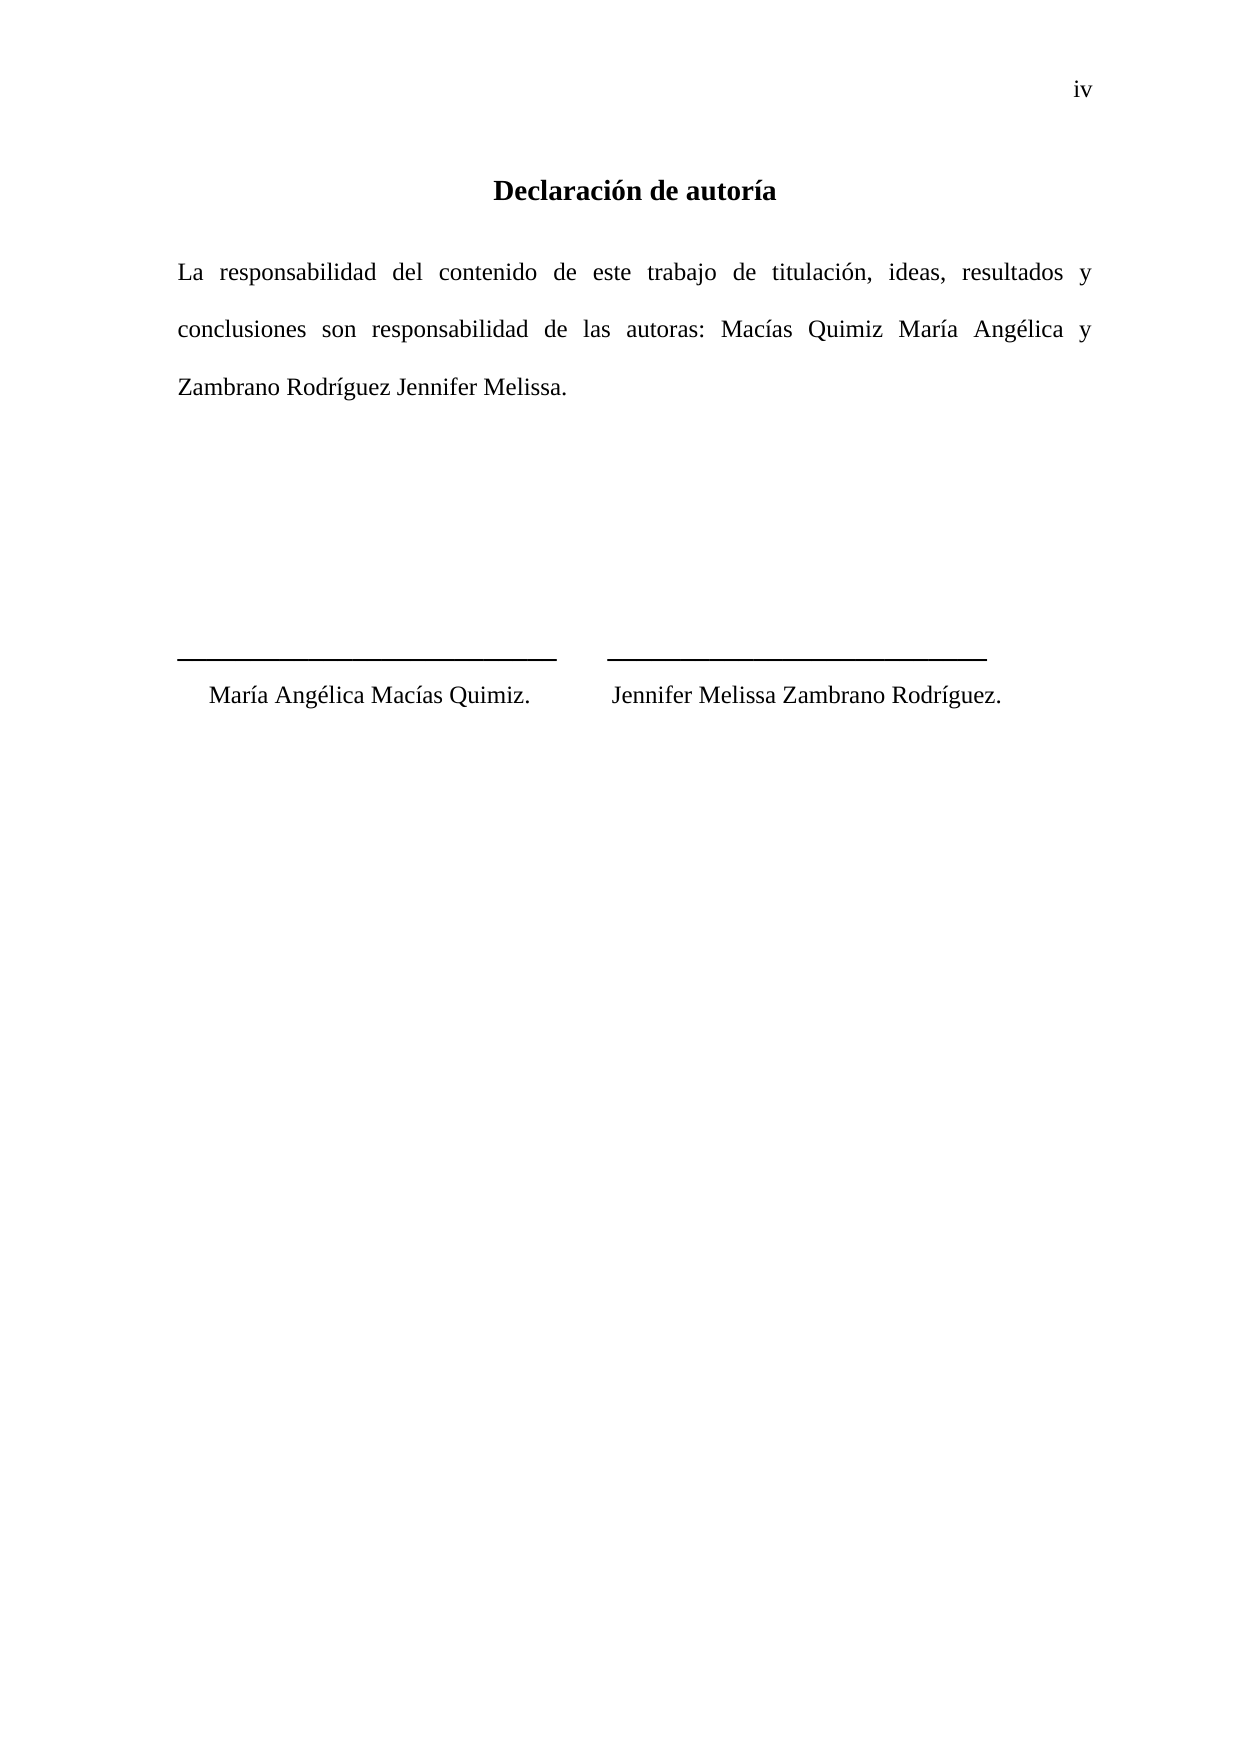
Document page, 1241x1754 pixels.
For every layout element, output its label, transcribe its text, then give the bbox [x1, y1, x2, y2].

subtitle Declaración de autoría [177, 173, 1092, 206]
text __________________________ __________________________ [177, 630, 1092, 664]
text La responsabilidad del contenido de este trabajo de titulación, ideas, resultados y conclusiones son responsabilidad de las autoras: Macías Quimiz María Angélica y Zambrano Rodríguez Jennifer Melissa. [177, 257, 1092, 400]
text María Angélica Macías Quimiz. Jennifer Melissa Zambrano Rodríguez. [177, 681, 1092, 709]
